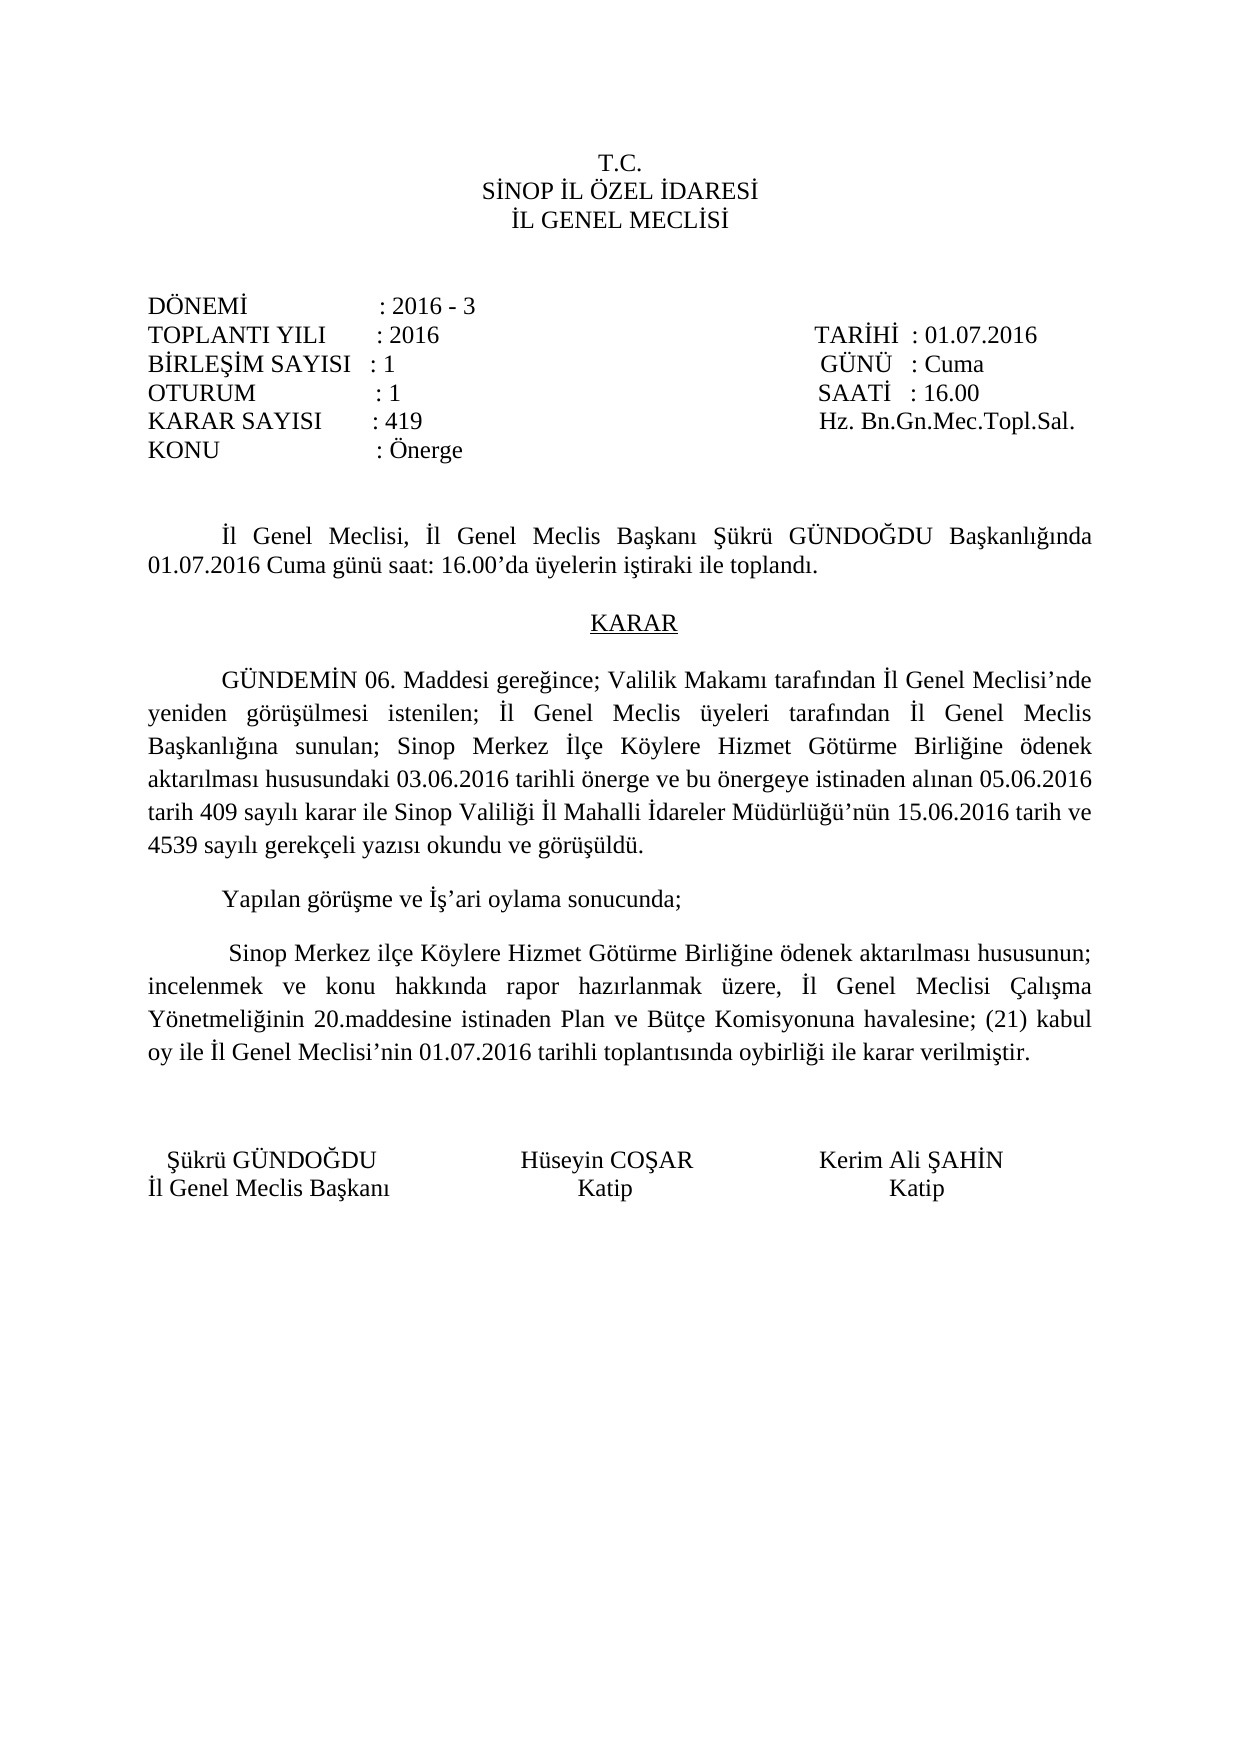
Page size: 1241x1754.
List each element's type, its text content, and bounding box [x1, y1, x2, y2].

text GÜNDEMİN 06. Maddesi gereğince; Valilik Makamı tarafından İl Genel Meclisi’nde yeniden görüşülmesi istenilen; İl Genel Meclis üyeleri tarafından İl Genel Meclis Başkanlığına sunulan; Sinop Merkez İlçe Köylere Hizmet Götürme Birliğine ödenek aktarılması hususundaki 03.06.2016 tarihli önerge ve bu önergeye istinaden alınan 05.06.2016 tarih 409 sayılı karar ile Sinop Valiliği İl Mahalli İdareler Müdürlüğü’nün 15.06.2016 tarih ve 4539 sayılı gerekçeli yazısı okundu ve görüşüldü. [148, 665, 1093, 859]
text İl Genel Meclisi, İl Genel Meclis Başkanı Şükrü GÜNDOĞDU Başkanlığında 01.07.2016 Cuma günü saat: 16.00’da üyelerin iştiraki ile toplandı. [148, 521, 1093, 579]
text Sinop Merkez ilçe Köylere Hizmet Götürme Birliğine ödenek aktarılması hususunun; incelenmek ve konu hakkında rapor hazırlanmak üzere, İl Genel Meclisi Çalışma Yönetmeliğinin 20.maddesine istinaden Plan ve Bütçe Komisyonuna havalesine; (21) kabul oy ile İl Genel Meclisi’nin 01.07.2016 tarihli toplantısında oybirliği ile karar verilmiştir. [148, 938, 1093, 1066]
text DÖNEMİ : 2016 - 3 [148, 291, 1093, 320]
text TOPLANTI YILI : 2016 TARİHİ : 01.07.2016 [148, 320, 1093, 349]
text OTURUM : 1 SAATİ : 16.00 [148, 378, 1093, 406]
text KONU : Önerge [148, 435, 1093, 464]
text Şükrü GÜNDOĞDU Hüseyin COŞAR Kerim Ali ŞAHİN [148, 1145, 1093, 1173]
text KARAR [516, 608, 1093, 636]
text SİNOP İL ÖZEL İDARESİ [148, 176, 1093, 205]
text BİRLEŞİM SAYISI : 1 GÜNÜ : Cuma [148, 349, 1093, 378]
text KARAR SAYISI : 419 Hz. Bn.Gn.Mec.Topl.Sal. [148, 406, 1093, 435]
text Yapılan görüşme ve İş’ari oylama sonucunda; [148, 884, 1093, 913]
text İL GENEL MECLİSİ [148, 205, 1093, 234]
text İl Genel Meclis Başkanı Katip Katip [148, 1173, 1093, 1202]
text T.C. [148, 148, 1093, 176]
